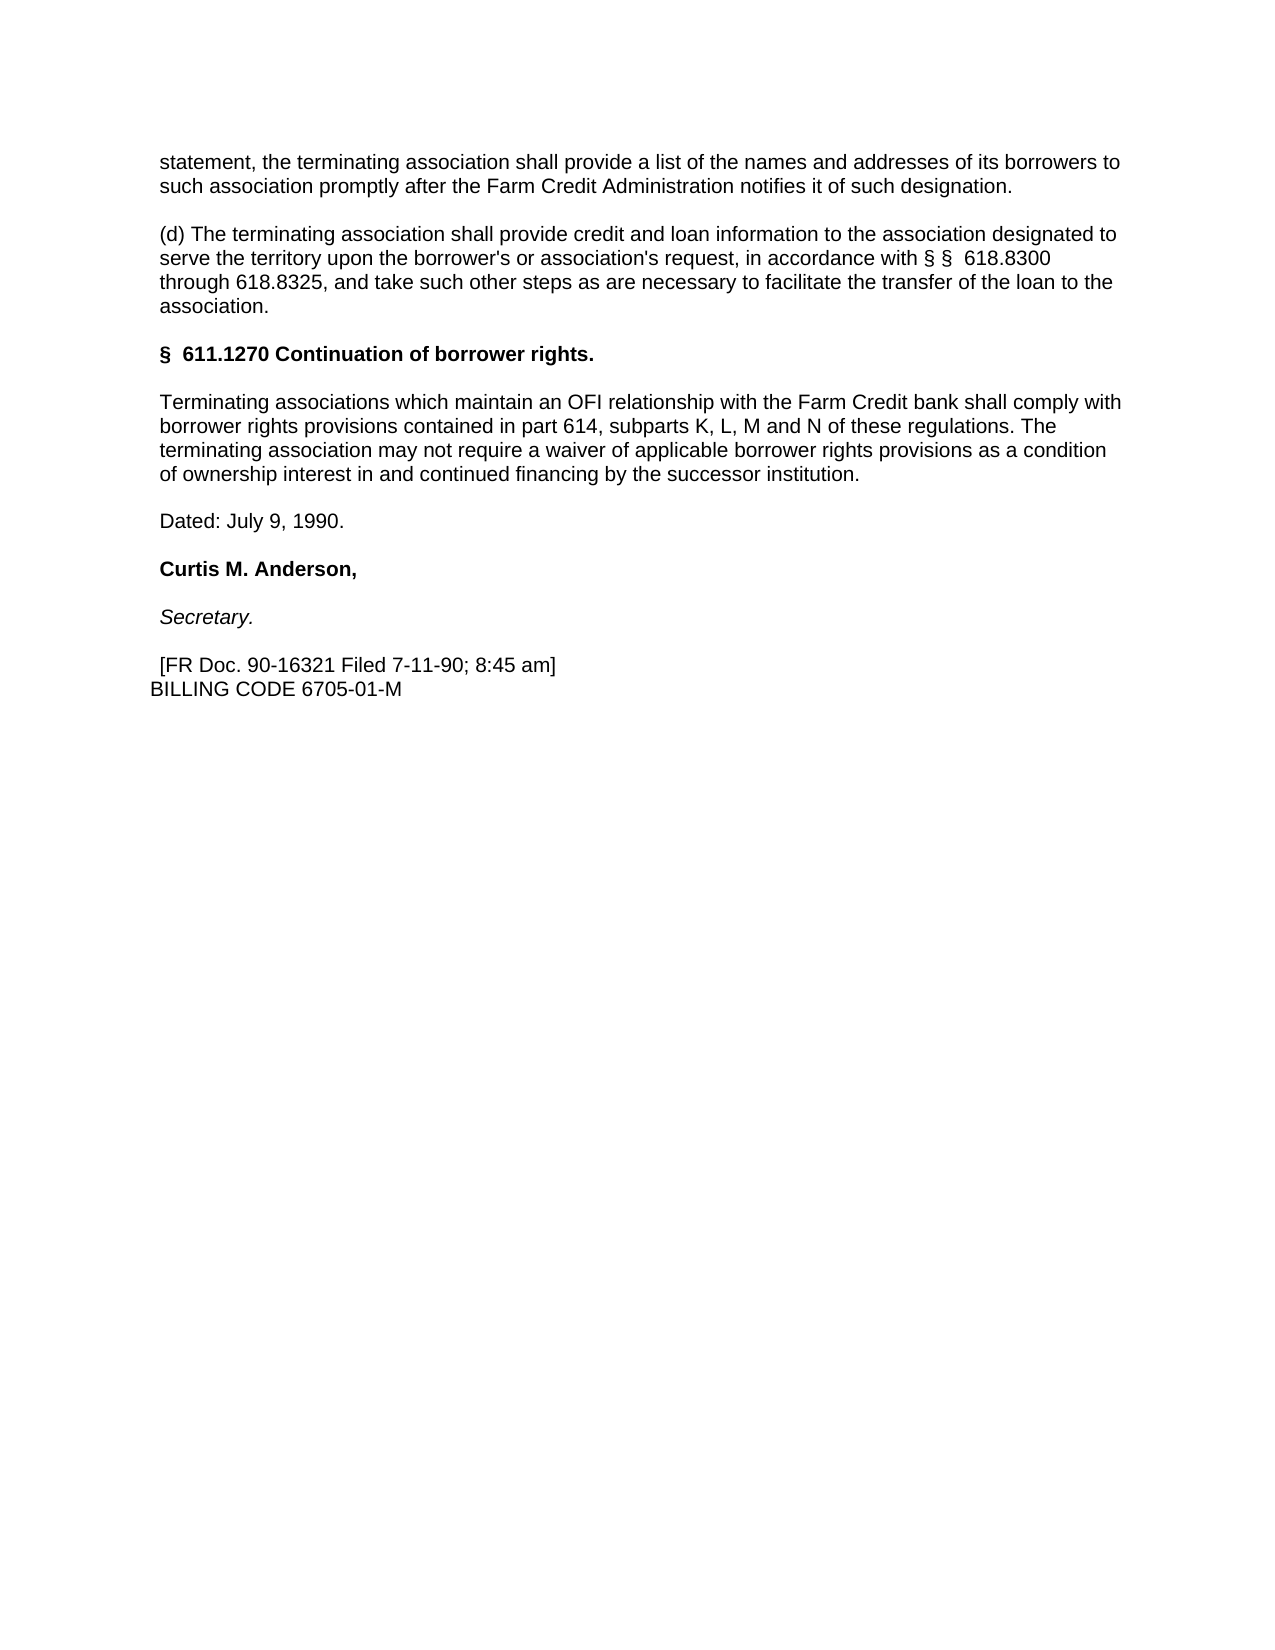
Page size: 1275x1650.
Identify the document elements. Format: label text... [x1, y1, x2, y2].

text Secretary. [159, 605, 1125, 629]
text Curtis M. Anderson, [159, 557, 1125, 581]
text Dated: July 9, 1990. [159, 509, 1125, 533]
text § 611.1270 Continuation of borrower rights. [159, 342, 1125, 366]
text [159, 150, 1125, 198]
text Terminating associations which maintain an OFI relationship with the Farm Credit bank shall comply with borrower rights provisions contained in part 614, subparts K, L, M and N of these regulations. The terminating association may not require a waiver of applicable borrower rights provisions as a condition of ownership interest in and continued financing by the successor institution. [159, 389, 1125, 485]
text [FR Doc. 90-16321 Filed 7-11-90; 8:45 am] [159, 653, 1125, 677]
text BILLING CODE 6705-01-M [150, 677, 1125, 701]
text (d) The terminating association shall provide credit and loan information to the association designated to serve the territory upon the borrower's or association's request, in accordance with § § 618.8300 through 618.8325, and take such other steps as are necessary to facilitate the transfer of the loan to the association. [159, 222, 1125, 318]
